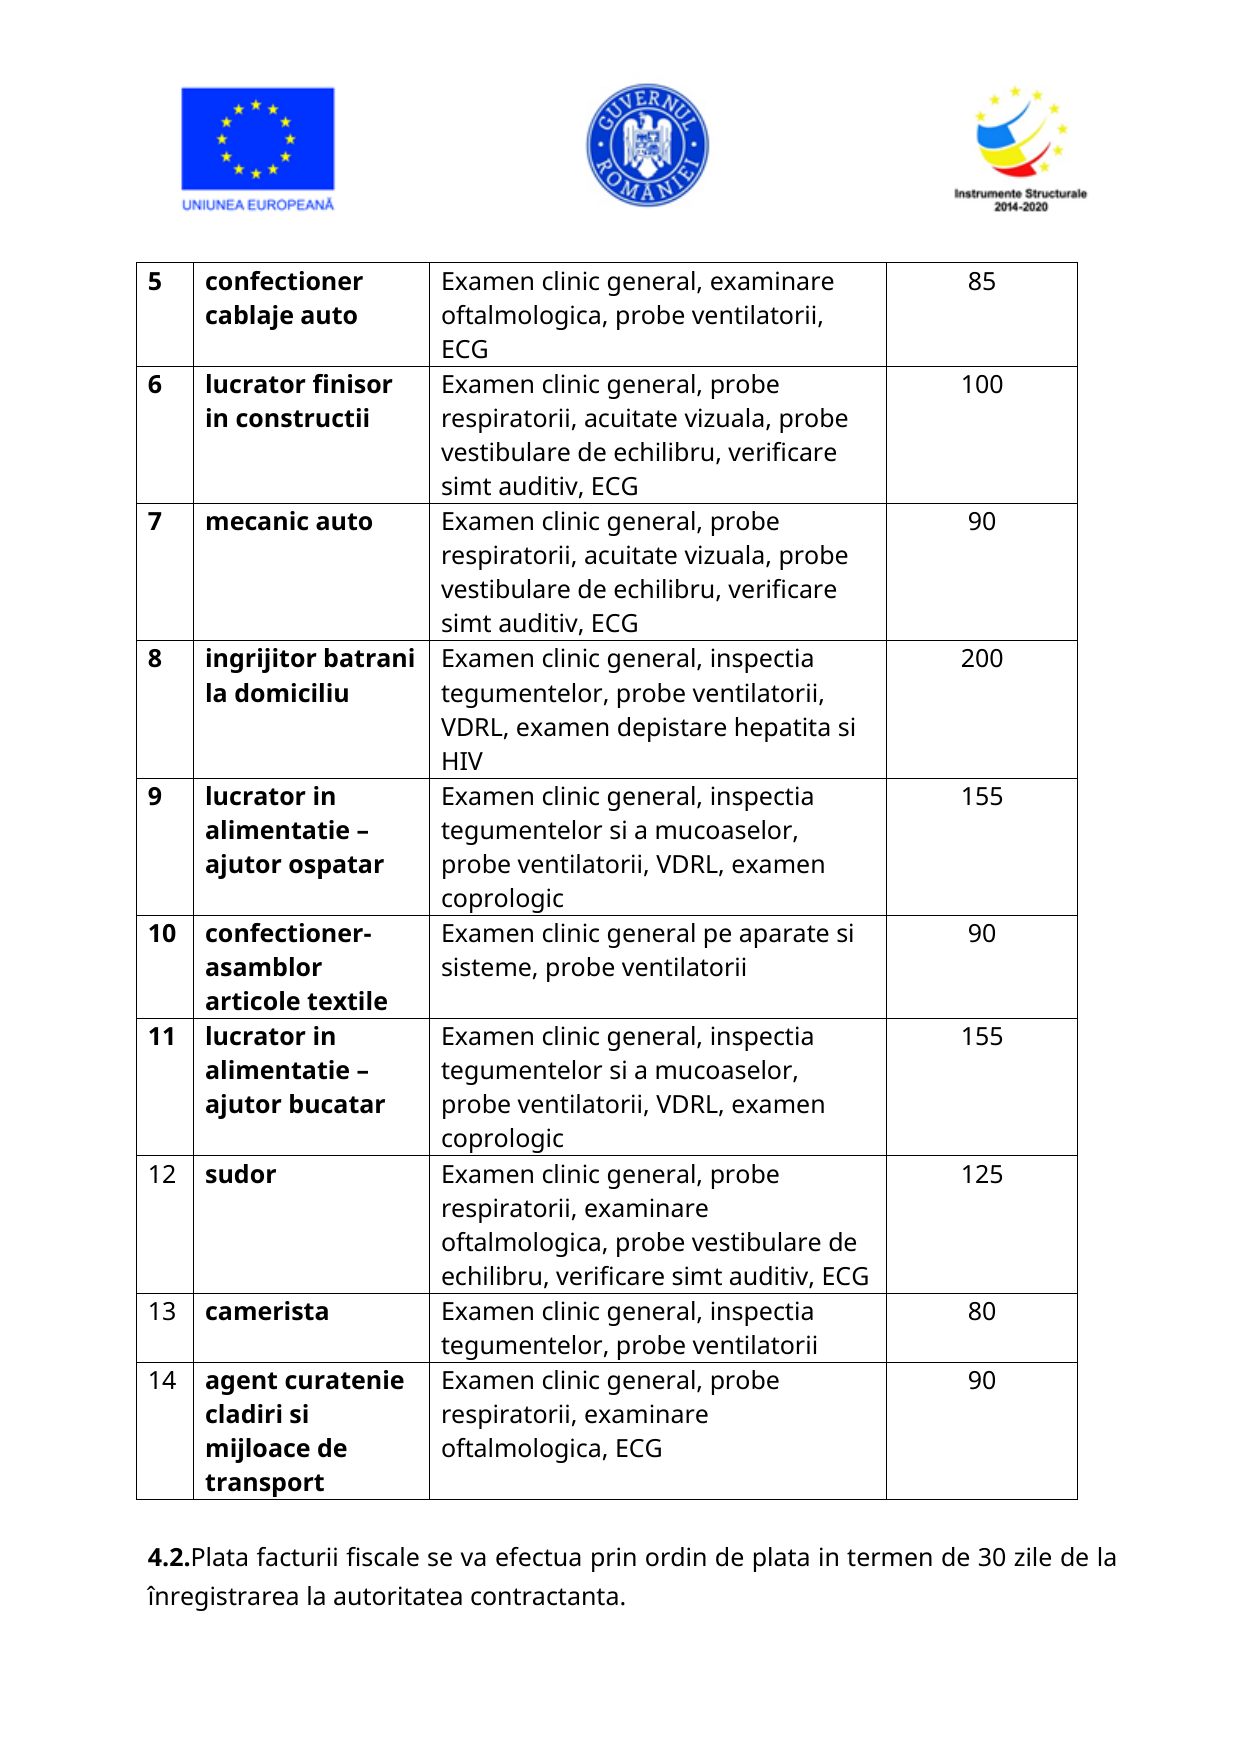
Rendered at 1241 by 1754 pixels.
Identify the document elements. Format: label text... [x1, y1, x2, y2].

table_cell 80 [887, 1294, 1077, 1362]
table_cell 90 [887, 916, 1077, 1018]
table_cell 13 [137, 1294, 193, 1362]
text 4.2.Plata facturii fiscale se va efectua prin ordin de plata in termen de 30 zile de la înregistrarea la autoritatea contractanta. [148, 1539, 1118, 1612]
table_cell sudor [194, 1156, 429, 1292]
table_cell lucrator in alimentatie – ajutor ospatar [194, 779, 429, 915]
table_cell 155 [887, 1019, 1077, 1155]
table_cell Examen clinic general, examinare oftalmologica, probe ventilatorii, ECG [430, 263, 886, 366]
table_cell 14 [137, 1363, 193, 1499]
table_cell confectioner-asamblor articole textile [194, 916, 429, 1018]
picture [174, 73, 1095, 221]
table_cell Examen clinic general, inspectia tegumentelor si a mucoaselor, probe ventilatorii, VDRL, examen coprologic [430, 779, 886, 915]
table_cell 200 [887, 641, 1077, 777]
table_cell Examen clinic general, inspectia tegumentelor, probe ventilatorii [430, 1294, 886, 1362]
table_cell 155 [887, 779, 1077, 915]
table_cell 10 [137, 916, 193, 1018]
table_cell Examen clinic general pe aparate si sisteme, probe ventilatorii [430, 916, 886, 1018]
table_cell 125 [887, 1156, 1077, 1292]
table_cell Examen clinic general, inspectia tegumentelor si a mucoaselor, probe ventilatorii, VDRL, examen coprologic [430, 1019, 886, 1155]
table_cell mecanic auto [194, 504, 429, 640]
table_cell confectioner cablaje auto [194, 263, 429, 366]
table_cell 6 [137, 367, 193, 503]
table_cell Examen clinic general, probe respiratorii, examinare oftalmologica, ECG [430, 1363, 886, 1499]
table_cell 90 [887, 1363, 1077, 1499]
table_cell 8 [137, 641, 193, 777]
table_cell Examen clinic general, probe respiratorii, acuitate vizuala, probe vestibulare de echilibru, verificare simt auditiv, ECG [430, 367, 886, 503]
table_cell 11 [137, 1019, 193, 1155]
table_cell 9 [137, 779, 193, 915]
table_cell 100 [887, 367, 1077, 503]
table_cell Examen clinic general, inspectia tegumentelor, probe ventilatorii, VDRL, examen depistare hepatita si HIV [430, 641, 886, 777]
table_cell ingrijitor batrani la domiciliu [194, 641, 429, 777]
table_cell 85 [887, 263, 1077, 366]
table_cell 90 [887, 504, 1077, 640]
table_cell agent curatenie cladiri si mijloace de transport [194, 1363, 429, 1499]
table_cell 12 [137, 1156, 193, 1292]
table_cell camerista [194, 1294, 429, 1362]
table_cell 7 [137, 504, 193, 640]
table_cell 5 [137, 263, 193, 366]
table_cell Examen clinic general, probe respiratorii, acuitate vizuala, probe vestibulare de echilibru, verificare simt auditiv, ECG [430, 504, 886, 640]
table_cell lucrator finisor in constructii [194, 367, 429, 503]
table_cell lucrator in alimentatie – ajutor bucatar [194, 1019, 429, 1155]
table_cell Examen clinic general, probe respiratorii, examinare oftalmologica, probe vestibulare de echilibru, verificare simt auditiv, ECG [430, 1156, 886, 1292]
